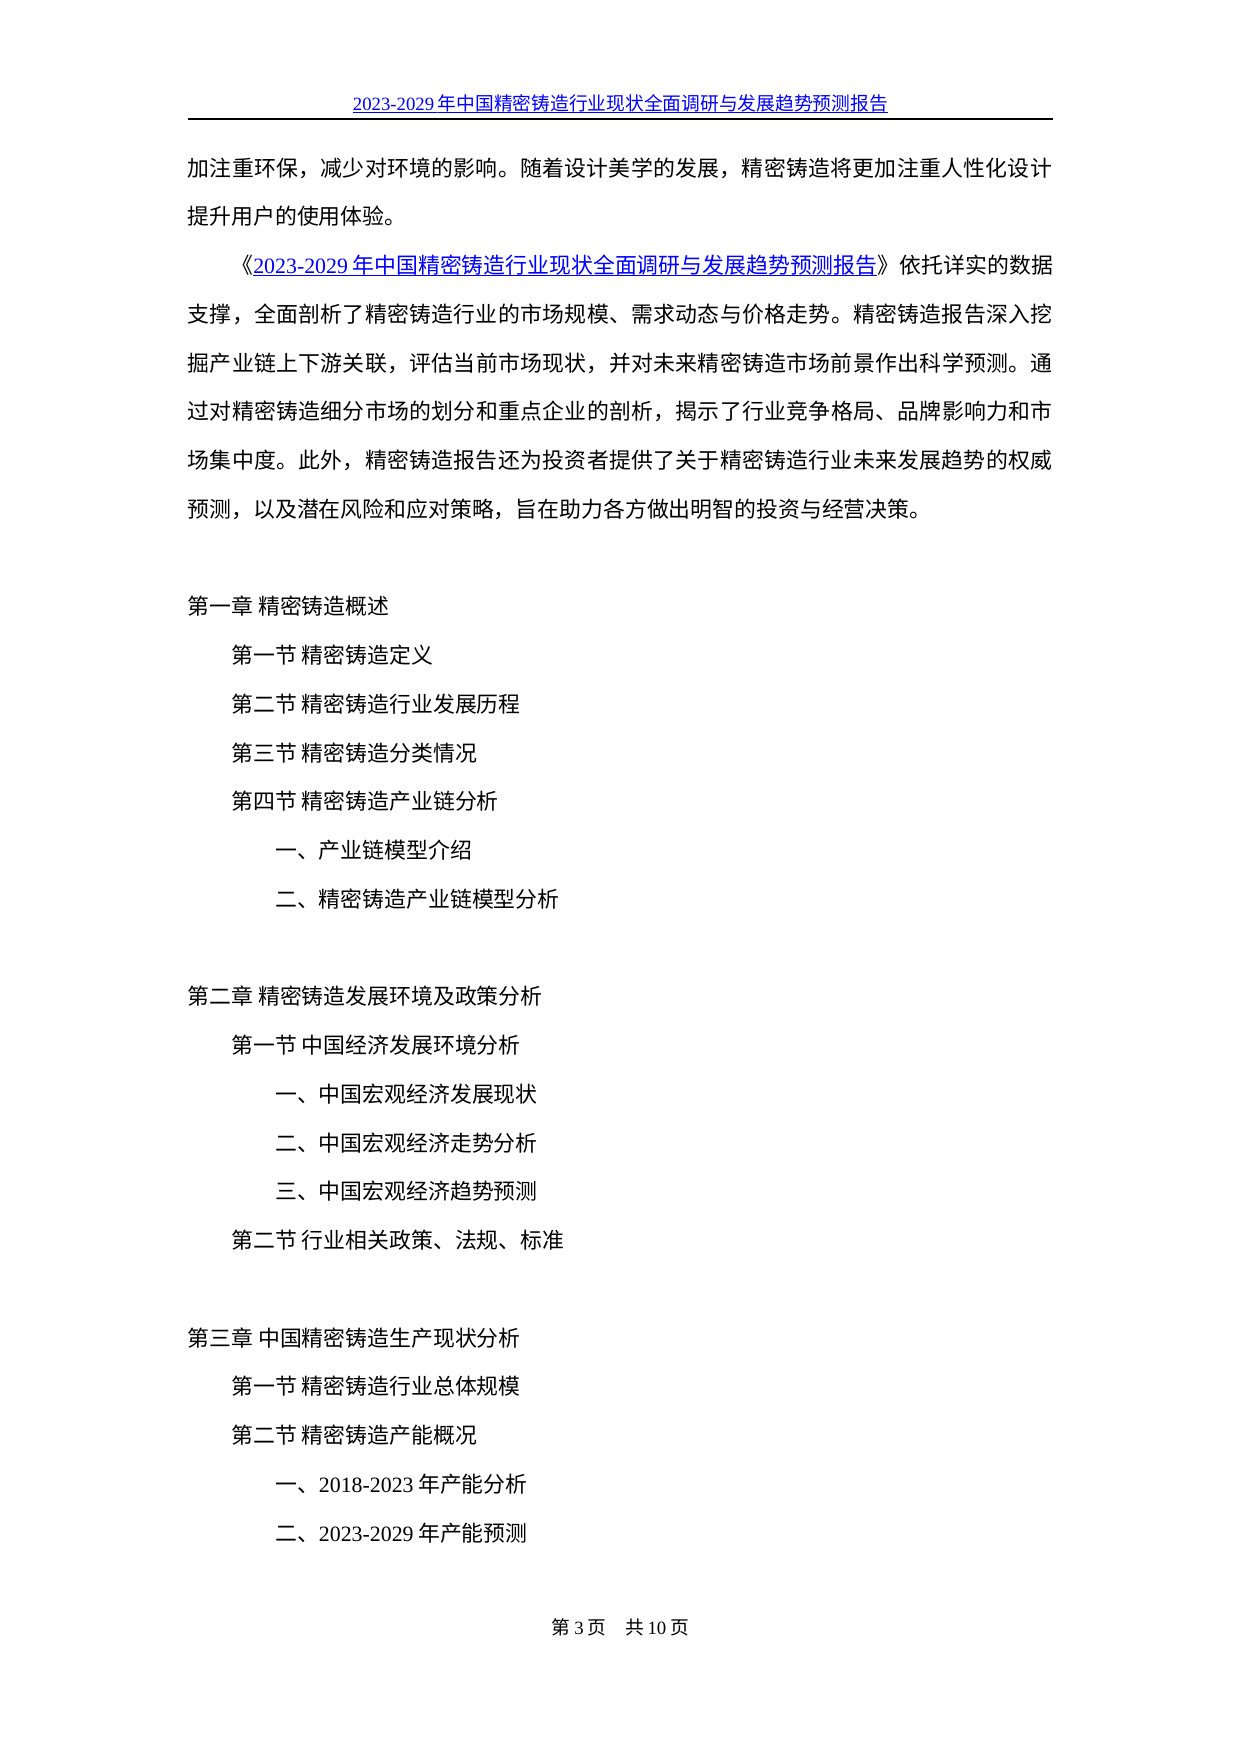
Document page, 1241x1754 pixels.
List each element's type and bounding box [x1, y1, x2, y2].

text [187, 150, 1053, 1548]
